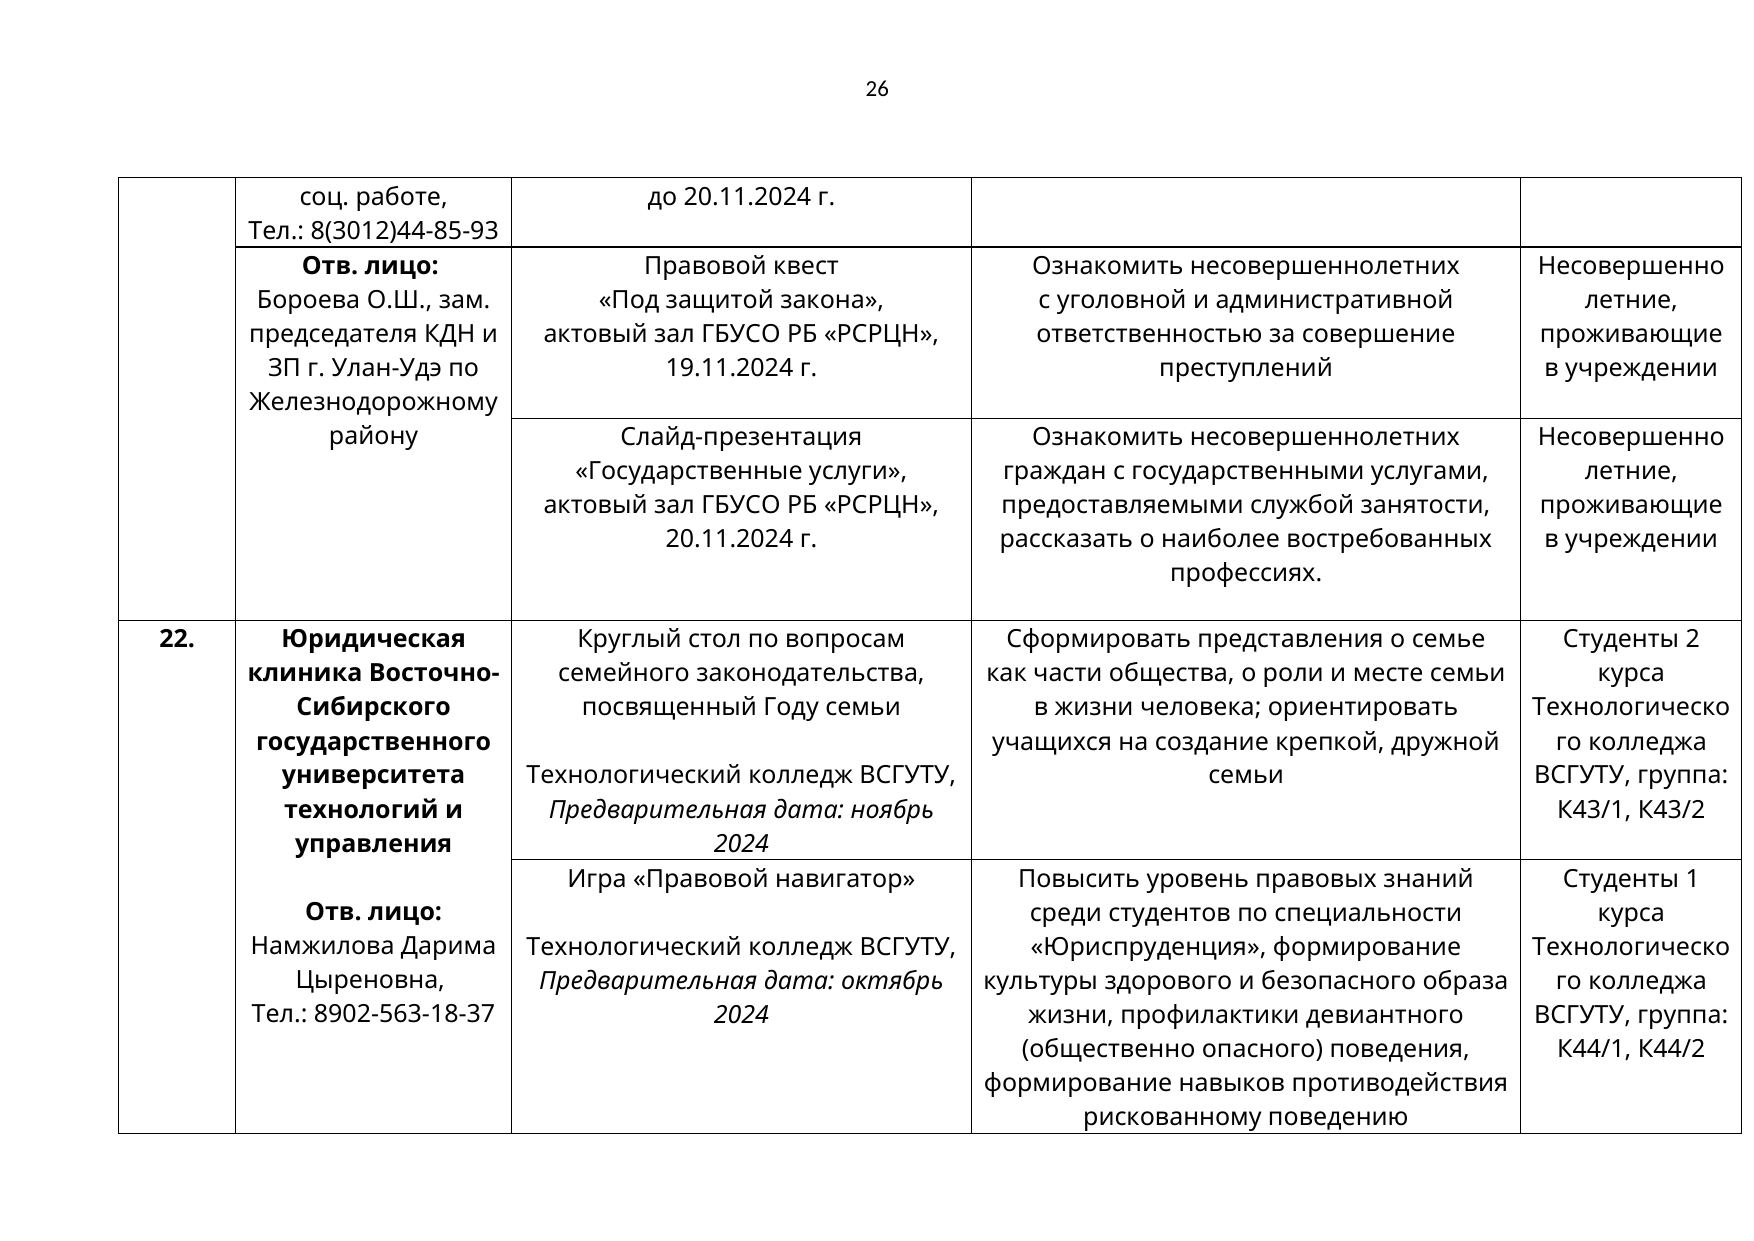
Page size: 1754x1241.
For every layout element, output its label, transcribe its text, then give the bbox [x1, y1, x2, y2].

table_cell 22. [119, 621, 235, 1133]
table_cell Отв. лицо: Бороева О.Ш., зам. председателя КДН и ЗП г. Улан-Удэ по Железнодорожному району [236, 248, 511, 620]
table_cell Ознакомить несовершеннолетних граждан с государственными услугами, предоставляемыми службой занятости, рассказать о наиболее востребованных профессиях. [972, 419, 1520, 620]
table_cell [512, 178, 971, 246]
table_cell Слайд-презентация «Государственные услуги», актовый зал ГБУСО РБ «РСРЦН», 20.11.2024 г. [512, 419, 971, 620]
table_cell Правовой квест «Под защитой закона», актовый зал ГБУСО РБ «РСРЦН», 19.11.2024 г. [512, 248, 971, 418]
table_cell Круглый стол по вопросам семейного законодательства, посвященный Году семьи Технологический колледж ВСГУТУ, Предварительная дата: ноябрь 2024 [512, 621, 971, 859]
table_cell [972, 860, 1520, 1133]
table_cell Студенты 2 курса Технологического колледжа ВСГУТУ, группа: К43/1, К43/2 [1521, 621, 1741, 859]
table_cell Сформировать представления о семье как части общества, о роли и месте семьи в жизни человека; ориентировать учащихся на создание крепкой, дружной семьи [972, 621, 1520, 859]
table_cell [972, 178, 1520, 246]
table_cell Несовершеннолетние, проживающие в учреждении [1521, 248, 1741, 418]
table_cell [1521, 860, 1741, 1133]
table_cell Несовершеннолетние, проживающие в учреждении [1521, 419, 1741, 620]
table_cell Юридическая клиника Восточно-Сибирского государственного университета технологий и управления Отв. лицо: Намжилова Дарима Цыреновна, Тел.: 8902-563-18-37 [236, 621, 511, 1133]
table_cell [512, 860, 971, 1133]
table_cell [1521, 178, 1741, 246]
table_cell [236, 178, 511, 246]
table_cell Ознакомить несовершеннолетних с уголовной и административной ответственностью за совершение преступлений [972, 248, 1520, 418]
